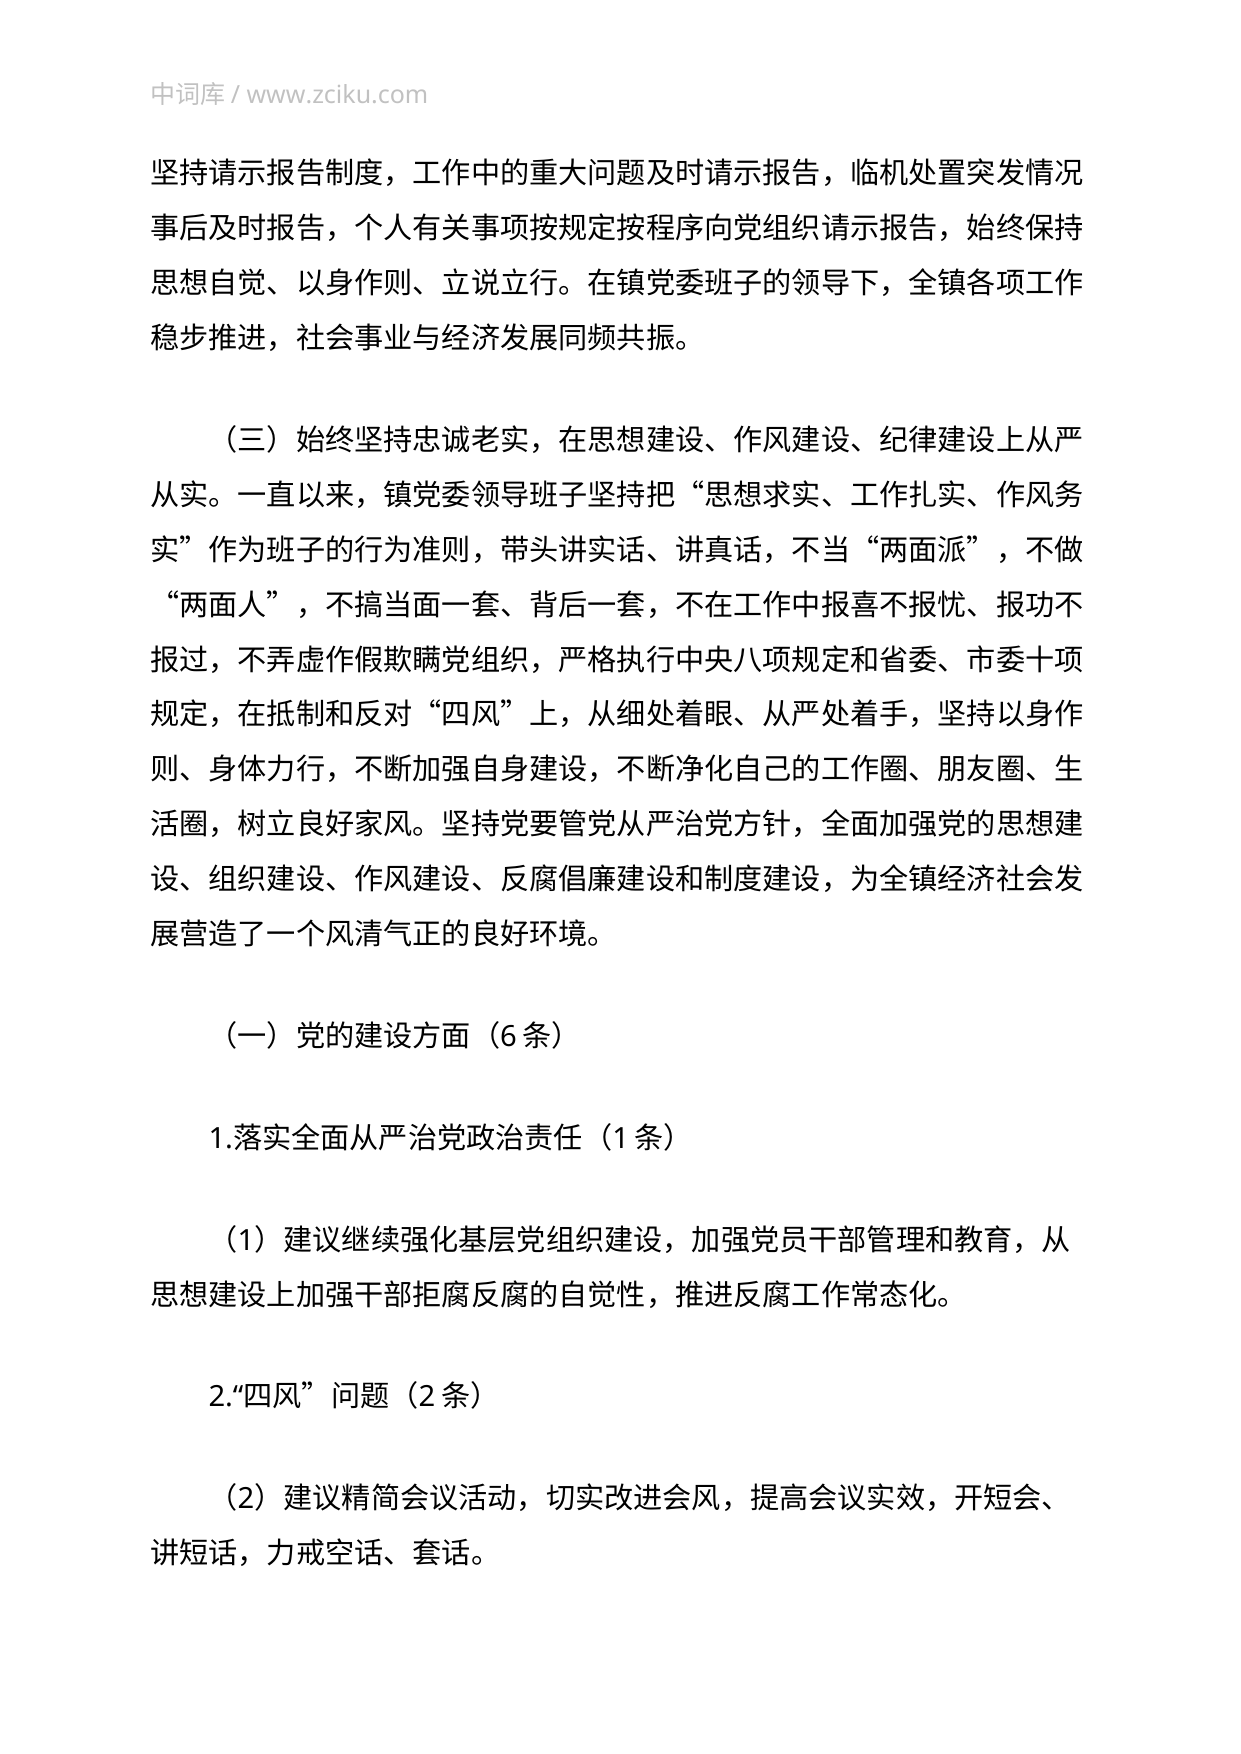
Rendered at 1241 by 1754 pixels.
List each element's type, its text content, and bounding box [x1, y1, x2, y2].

text （一）党的建设方面（6条） [150, 1012, 1090, 1055]
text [150, 150, 1090, 357]
text 1.落实全面从严治党政治责任（1条） [150, 1114, 1090, 1157]
text （1）建议继续强化基层党组织建设，加强党员干部管理和教育，从思想建设上加强干部拒腐反腐的自觉性，推进反腐工作常态化。 [150, 1216, 1090, 1313]
text （2）建议精简会议活动，切实改进会风，提高会议实效，开短会、讲短话，力戒空话、套话。 [150, 1475, 1090, 1572]
text 2.“四风”问题（2条） [150, 1373, 1090, 1415]
text （三）始终坚持忠诚老实，在思想建设、作风建设、纪律建设上从严从实。一直以来，镇党委领导班子坚持把“思想求实、工作扎实、作风务实”作为班子的行为准则，带头讲实话、讲真话，不当“两面派”，不做“两面人”，不搞当面一套、背后一套，不在工作中报喜不报忧、报功不报过，不弄虚作假欺瞒党组织，严格执行中央八项规定和省委、市委十项规定，在抵制和反对“四风”上，从细处着眼、从严处着手，坚持以身作则、身体力行，不断加强自身建设，不断净化自己的工作圈、朋友圈、生活圈，树立良好家风。坚持党要管党从严治党方针，全面加强党的思想建设、组织建设、作风建设、反腐倡廉建设和制度建设，为全镇经济社会发展营造了一个风清气正的良好环境。 [150, 416, 1090, 953]
